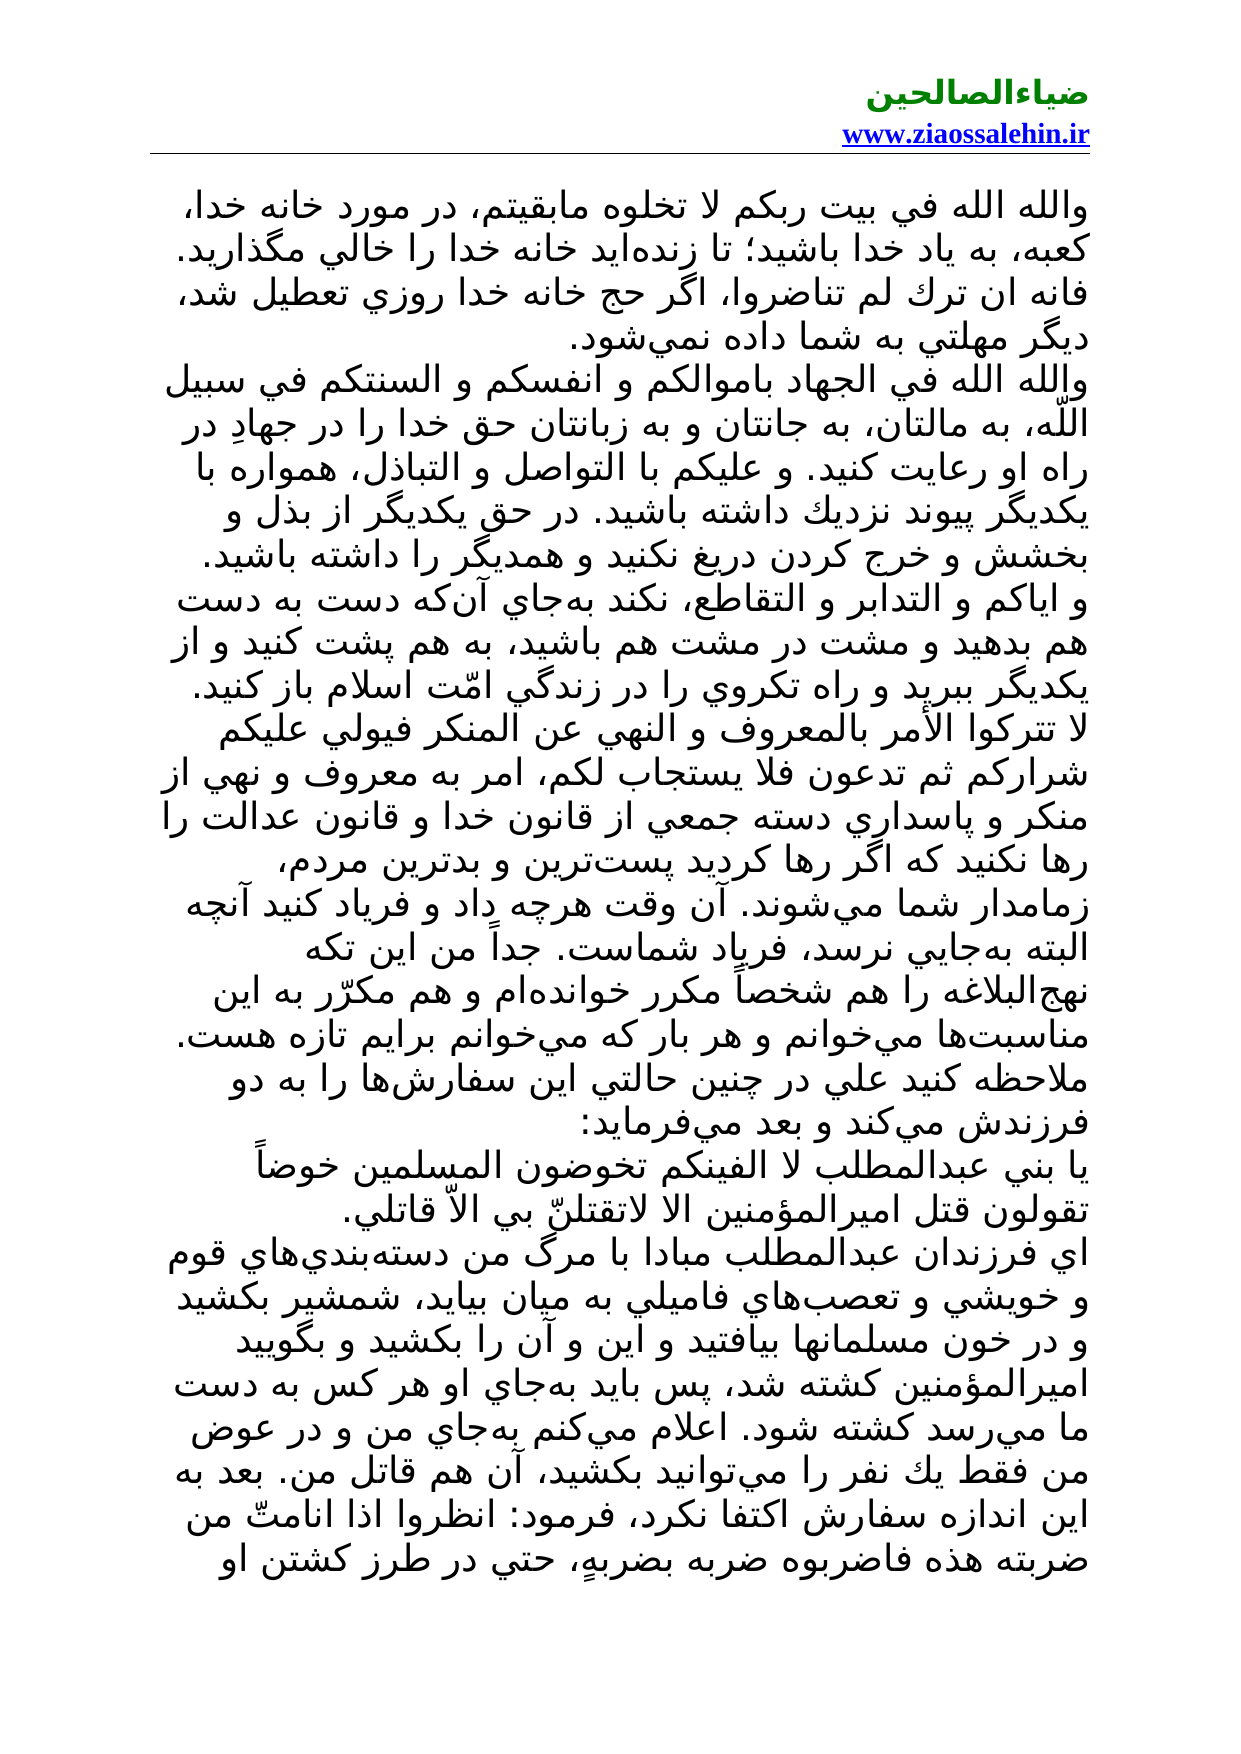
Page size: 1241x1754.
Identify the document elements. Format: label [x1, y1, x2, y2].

text [150, 183, 1090, 1580]
